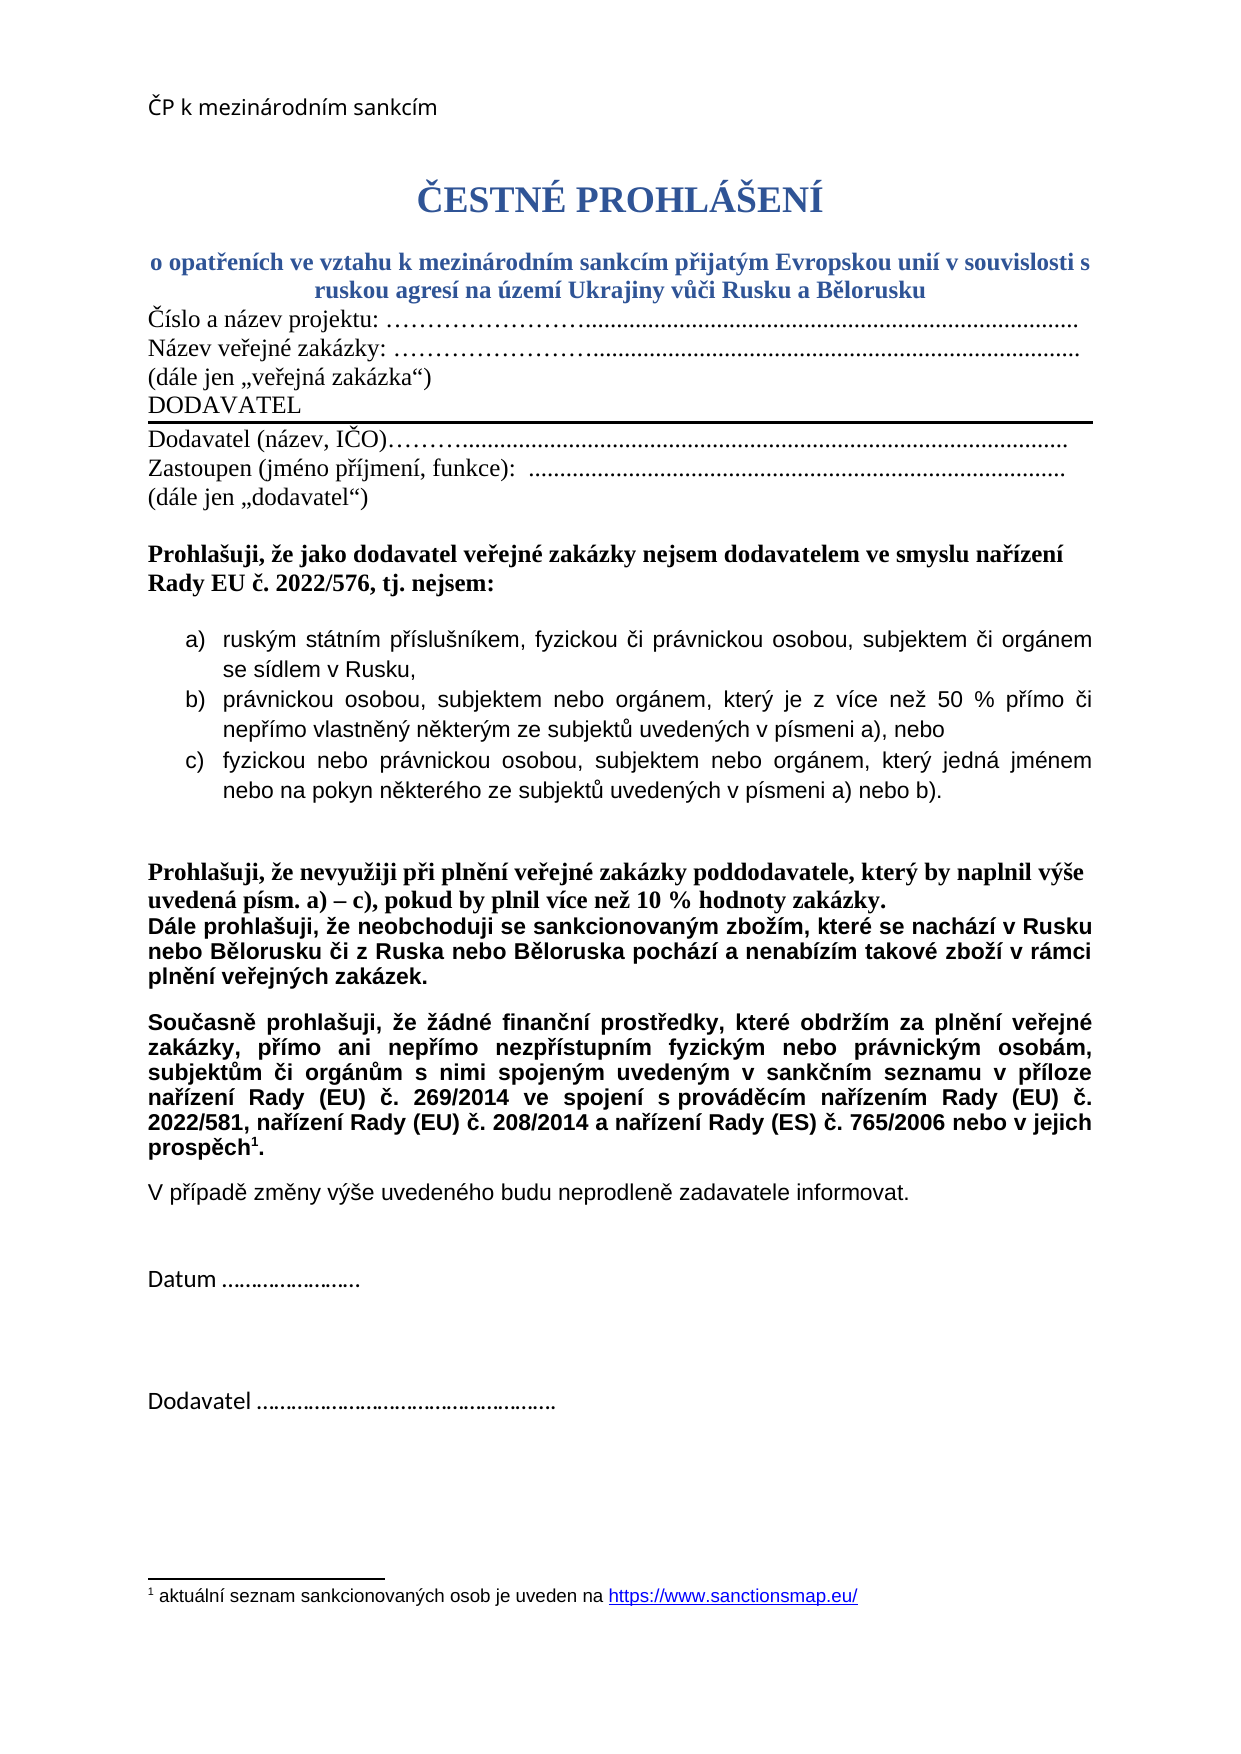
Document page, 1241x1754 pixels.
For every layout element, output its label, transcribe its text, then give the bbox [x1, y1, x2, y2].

subtitle Současně prohlašuji, že žádné finanční prostředky, které obdržím za plnění veřejné zakázky, přímo ani nepřímo nezpřístupním fyzickým nebo právnickým osobám, subjektům či orgánům s nimi spojeným uvedeným v sankčním seznamu v příloze nařízení Rady (EU) č. 269/2014 ve spojení s prováděcím nařízením Rady (EU) č. 2022/581, nařízení Rady (EU) č. 208/2014 a nařízení Rady (ES) č. 765/2006 nebo v jejich prospěch. [148, 1010, 1093, 1160]
text Prohlašuji, že jako dodavatel veřejné zakázky nejsem dodavatelem ve smyslu nařízení Rady EU č. 2022/576, tj. nejsem: [148, 539, 1093, 597]
text Zastoupen (jméno příjmení, funkce): ...................................................................................... [148, 453, 1093, 482]
list fyzickou nebo právnickou osobou, subjektem nebo orgánem, který jedná jménem nebo na pokyn některého ze subjektů uvedených v písmeni a) nebo b). [185, 747, 1093, 803]
list právnickou osobou, subjektem nebo orgánem, který je z více než 50 % přímo či nepřímo vlastněný některým ze subjektů uvedených v písmeni a), nebo [185, 686, 1093, 743]
text ČESTNÉ PROHLÁŠENÍ [148, 177, 1093, 221]
list ruským státním příslušníkem, fyzickou či právnickou osobou, subjektem či orgánem se sídlem v Rusku, [185, 626, 1093, 682]
text o opatřeních ve vztahu k mezinárodním sankcím přijatým Evropskou unií v souvislosti s ruskou agresí na území Ukrajiny vůči Rusku a Bělorusku [148, 247, 1093, 304]
text (dále jen „dodavatel“) [148, 482, 1093, 511]
text Datum …………………… [148, 1263, 1093, 1293]
subtitle Dále prohlašuji, že neobchoduji se sankcionovaným zbožím, které se nachází v Rusku nebo Bělorusku či z Ruska nebo Běloruska pochází a nenabízím takové zboží v rámci plnění veřejných zakázek. [148, 914, 1093, 989]
text DODAVATEL [148, 391, 1093, 421]
text Dodavatel ……………………………………………. [148, 1385, 1093, 1415]
text Dodavatel (název, IČO)………................................................................................................. [148, 424, 1093, 453]
text Číslo a název projektu: ……………………............................................................................... [148, 304, 1093, 333]
text Prohlašuji, že nevyužiji při plnění veřejné zakázky poddodavatele, který by naplnil výše uvedená písm. a) – c), pokud by plnil více než 10 % hodnoty zakázky. [148, 857, 1093, 914]
text (dále jen „veřejná zakázka“) [148, 362, 1093, 391]
subtitle V případě změny výše uvedeného budu neprodleně zadavatele informovat. [148, 1181, 1093, 1206]
text Název veřejné zakázky: …………………….............................................................................. [148, 333, 1093, 362]
